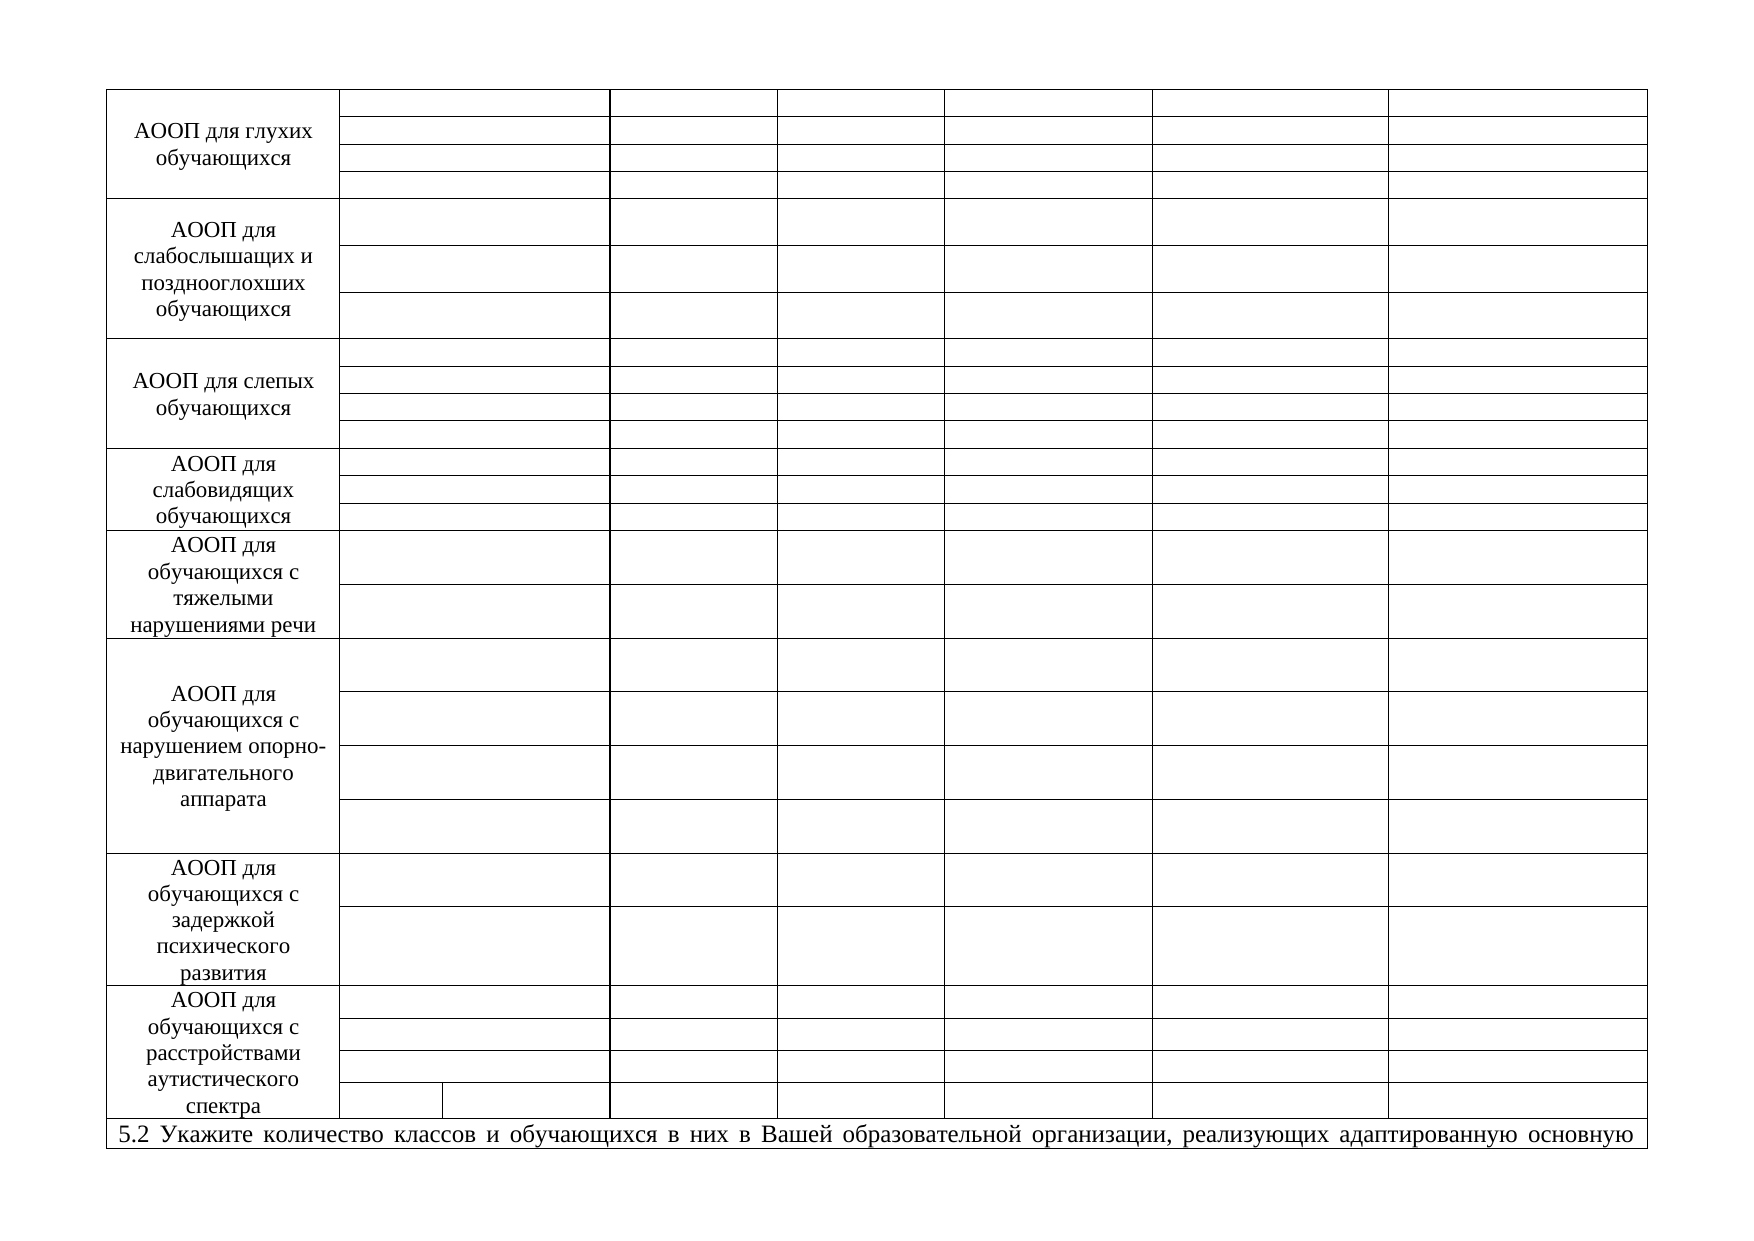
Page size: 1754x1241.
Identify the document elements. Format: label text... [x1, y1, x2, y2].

table_cell [778, 639, 944, 691]
table_cell [945, 145, 1152, 171]
table_cell АООП для обучающихся с тяжелыми нарушениями речи [107, 531, 339, 637]
table_cell [945, 246, 1152, 292]
table_cell [611, 692, 777, 745]
table_cell [1389, 585, 1647, 637]
table_cell [945, 90, 1152, 116]
table_cell [443, 1083, 609, 1118]
table_cell [1389, 172, 1647, 198]
table_cell [945, 504, 1152, 530]
table_cell [778, 1083, 944, 1118]
table_cell [1153, 692, 1388, 745]
table_cell [340, 394, 609, 420]
table_cell [778, 585, 944, 637]
table_cell [340, 172, 609, 198]
table_cell [1153, 449, 1388, 475]
table_cell [340, 145, 609, 171]
table_cell [778, 854, 944, 906]
table_cell [340, 117, 609, 143]
table_cell [1389, 421, 1647, 448]
table_cell [778, 986, 944, 1017]
table_cell [340, 199, 609, 245]
table_cell АООП для слабослышащих и позднооглохших обучающихся [107, 199, 339, 338]
table_cell [1153, 800, 1388, 852]
table_cell [611, 854, 777, 906]
table_cell [1153, 90, 1388, 116]
table_cell [611, 986, 777, 1017]
table_cell [1389, 293, 1647, 338]
table_cell [945, 1083, 1152, 1118]
table_cell [945, 293, 1152, 338]
table_cell [1153, 293, 1388, 338]
table_cell [945, 449, 1152, 475]
table_cell [1153, 199, 1388, 245]
table_cell [340, 293, 609, 338]
table_cell [1389, 90, 1647, 116]
table_cell [1389, 246, 1647, 292]
table_cell [778, 449, 944, 475]
table_cell [611, 172, 777, 198]
table_cell [340, 449, 609, 475]
table_cell [611, 421, 777, 448]
table_cell [945, 339, 1152, 366]
table_cell [1389, 504, 1647, 530]
table_cell [611, 394, 777, 420]
table_cell [778, 504, 944, 530]
table_cell [945, 800, 1152, 852]
table_cell [945, 394, 1152, 420]
table_cell [945, 907, 1152, 985]
table_cell [1153, 145, 1388, 171]
table_cell [340, 854, 609, 906]
table_cell [340, 986, 609, 1017]
table_cell [1153, 117, 1388, 143]
table_cell [778, 421, 944, 448]
table_cell [340, 476, 609, 503]
table_cell [340, 90, 609, 116]
table_cell [945, 117, 1152, 143]
table_cell [945, 199, 1152, 245]
table_cell [1389, 117, 1647, 143]
table_cell [1389, 907, 1647, 985]
table_cell [1153, 504, 1388, 530]
table_cell [611, 145, 777, 171]
table_cell [778, 145, 944, 171]
table_cell [1153, 531, 1388, 584]
table_cell [945, 476, 1152, 503]
table_cell [340, 692, 609, 745]
table_cell [778, 172, 944, 198]
table_cell [1389, 746, 1647, 799]
table_cell [778, 246, 944, 292]
table_cell [945, 1019, 1152, 1049]
table_cell [1389, 394, 1647, 420]
table_cell [778, 1051, 944, 1082]
table_cell [1389, 1083, 1647, 1118]
table_cell [611, 476, 777, 503]
table_cell [1389, 986, 1647, 1017]
table_cell [778, 907, 944, 985]
table_cell [611, 585, 777, 637]
table_cell [1389, 531, 1647, 584]
table_cell [945, 531, 1152, 584]
table_cell [945, 854, 1152, 906]
table_cell [611, 117, 777, 143]
table_cell [611, 1019, 777, 1049]
table_cell [1389, 145, 1647, 171]
table_cell [1153, 421, 1388, 448]
table_cell [340, 367, 609, 393]
table_cell [1153, 986, 1388, 1017]
table_cell [340, 246, 609, 292]
table_cell [945, 986, 1152, 1017]
table_cell [1389, 339, 1647, 366]
table_cell [1389, 199, 1647, 245]
table_cell [1389, 639, 1647, 691]
table_cell АООП для обучающихся с нарушением опорно-двигательного аппарата [107, 639, 339, 852]
table_cell [340, 639, 609, 691]
table_cell [611, 246, 777, 292]
table_cell [1389, 854, 1647, 906]
table_cell [1153, 339, 1388, 366]
table_cell [1153, 476, 1388, 503]
table_cell [611, 90, 777, 116]
table_cell [611, 339, 777, 366]
table_cell [945, 585, 1152, 637]
table_cell [945, 1051, 1152, 1082]
table_cell [1153, 246, 1388, 292]
table_cell [778, 800, 944, 852]
table_cell [778, 394, 944, 420]
table_cell [778, 293, 944, 338]
table_cell [340, 907, 609, 985]
table_cell [1153, 1083, 1388, 1118]
table_cell [1153, 394, 1388, 420]
table_cell [340, 746, 609, 799]
table_cell АООП для слепых обучающихся [107, 339, 339, 448]
table_cell [340, 339, 609, 366]
table_cell [611, 907, 777, 985]
table_cell [1153, 172, 1388, 198]
table_cell [1153, 746, 1388, 799]
table_cell [1153, 907, 1388, 985]
table_cell [1153, 367, 1388, 393]
table_cell [611, 639, 777, 691]
table_cell [611, 1083, 777, 1118]
table_cell [340, 1083, 442, 1118]
table_cell [1389, 449, 1647, 475]
table_cell [611, 1051, 777, 1082]
table_cell [1153, 639, 1388, 691]
table_cell [778, 1019, 944, 1049]
table_cell [945, 421, 1152, 448]
table_cell [611, 199, 777, 245]
table_cell [778, 367, 944, 393]
table_cell [1389, 1051, 1647, 1082]
table_cell [778, 199, 944, 245]
table_cell [1389, 1019, 1647, 1049]
table_cell [611, 504, 777, 530]
table_cell [778, 339, 944, 366]
table_cell [340, 1051, 609, 1082]
table_cell [778, 531, 944, 584]
table_cell [778, 90, 944, 116]
table_cell [945, 639, 1152, 691]
table_cell [1389, 367, 1647, 393]
table_cell [340, 504, 609, 530]
table_cell [778, 117, 944, 143]
table_cell [1153, 1019, 1388, 1049]
table_cell [340, 1019, 609, 1049]
table_cell [778, 476, 944, 503]
table_cell [945, 367, 1152, 393]
table_cell [611, 800, 777, 852]
table_cell [778, 746, 944, 799]
table_cell [1153, 585, 1388, 637]
table_cell [778, 692, 944, 745]
table_cell [1389, 692, 1647, 745]
table_cell [611, 449, 777, 475]
table_cell [340, 531, 609, 584]
table_cell [1389, 476, 1647, 503]
table_cell [1153, 854, 1388, 906]
table_cell [945, 746, 1152, 799]
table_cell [107, 1119, 1647, 1148]
table_cell [611, 531, 777, 584]
table_cell [1389, 800, 1647, 852]
table_cell [340, 421, 609, 448]
table_cell [611, 367, 777, 393]
table_cell [945, 172, 1152, 198]
table_cell [1153, 1051, 1388, 1082]
table_cell АООП для глухих обучающихся [107, 90, 339, 198]
table_cell [611, 293, 777, 338]
table_cell АООП для слабовидящих обучающихся [107, 449, 339, 530]
table_cell [945, 692, 1152, 745]
table_cell [611, 746, 777, 799]
table_cell [340, 800, 609, 852]
table_cell [340, 585, 609, 637]
